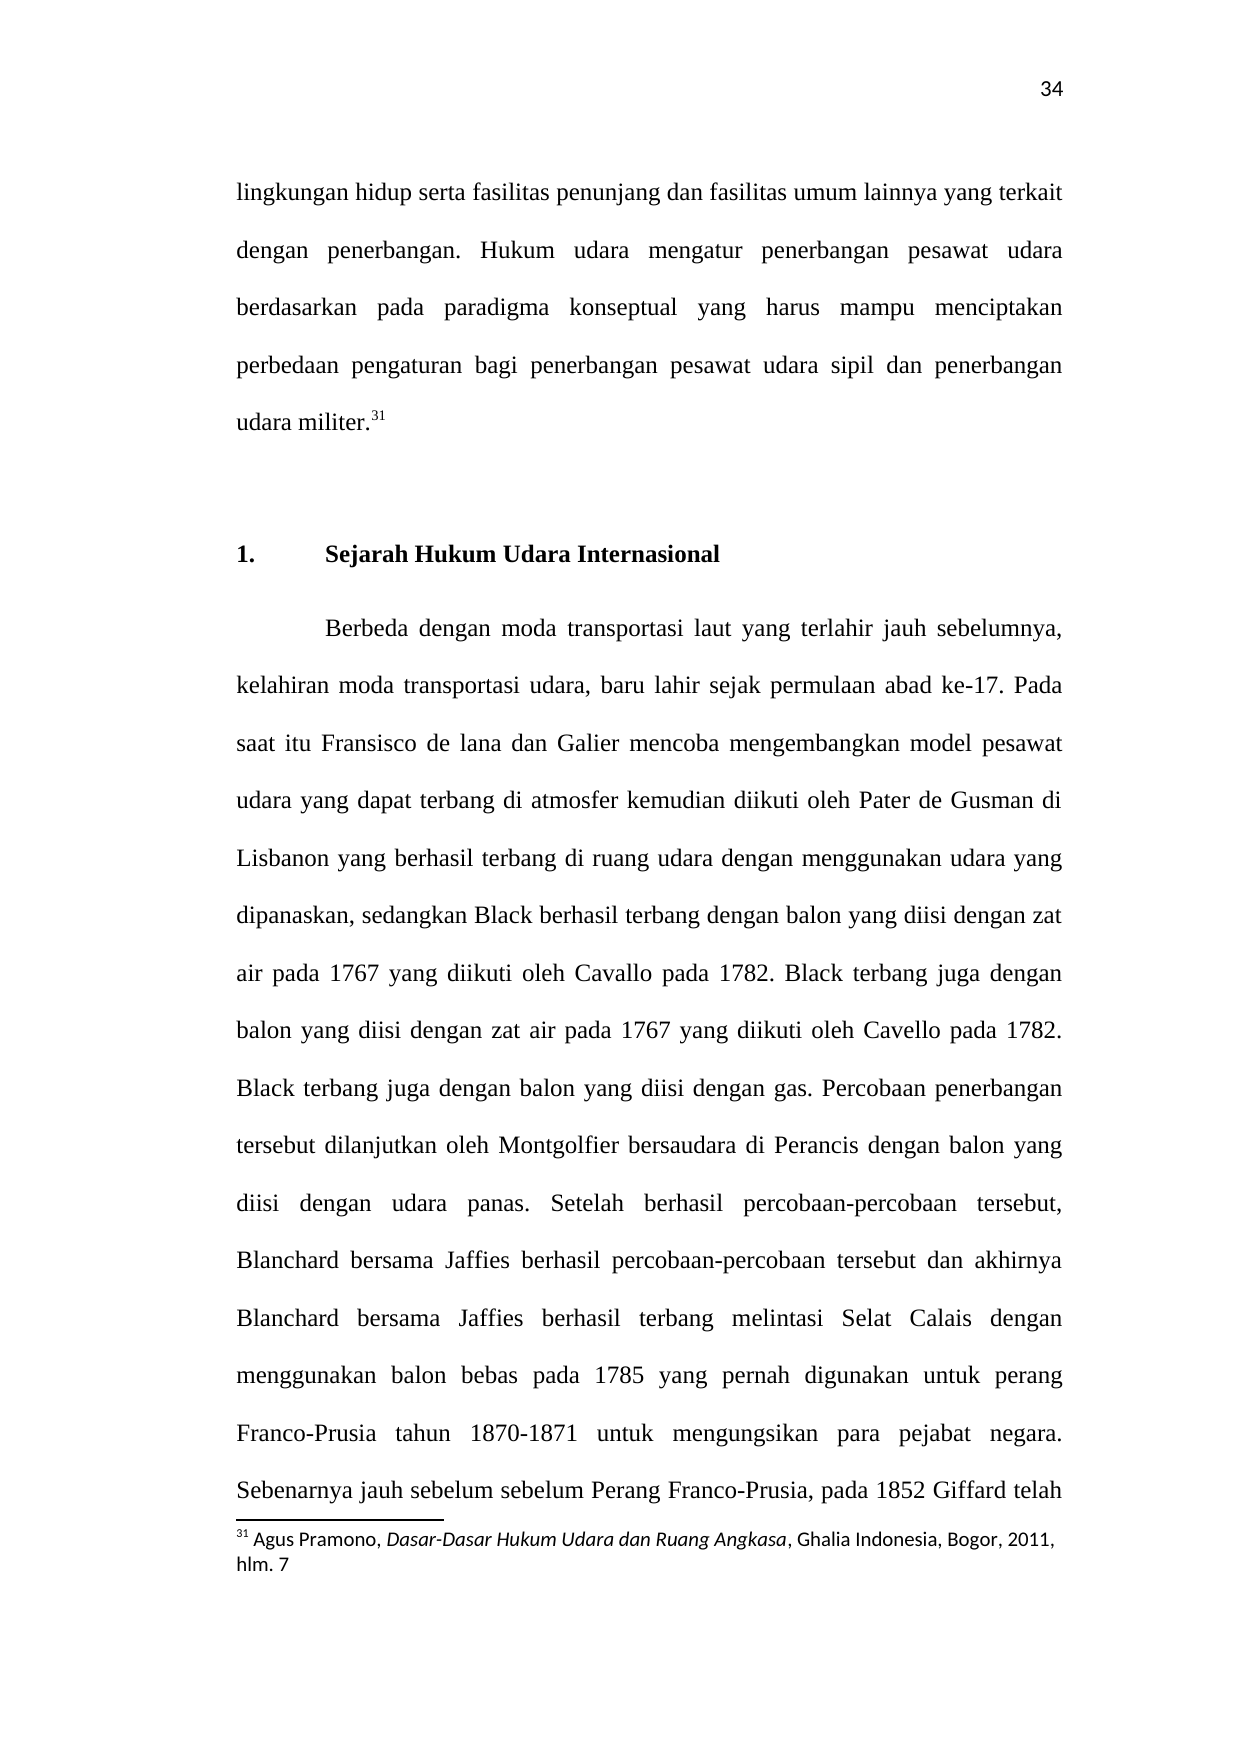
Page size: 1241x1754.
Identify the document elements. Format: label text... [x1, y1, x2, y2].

list Sejarah Hukum Udara Internasional [236, 539, 1063, 568]
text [236, 613, 1063, 1504]
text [236, 177, 1063, 436]
